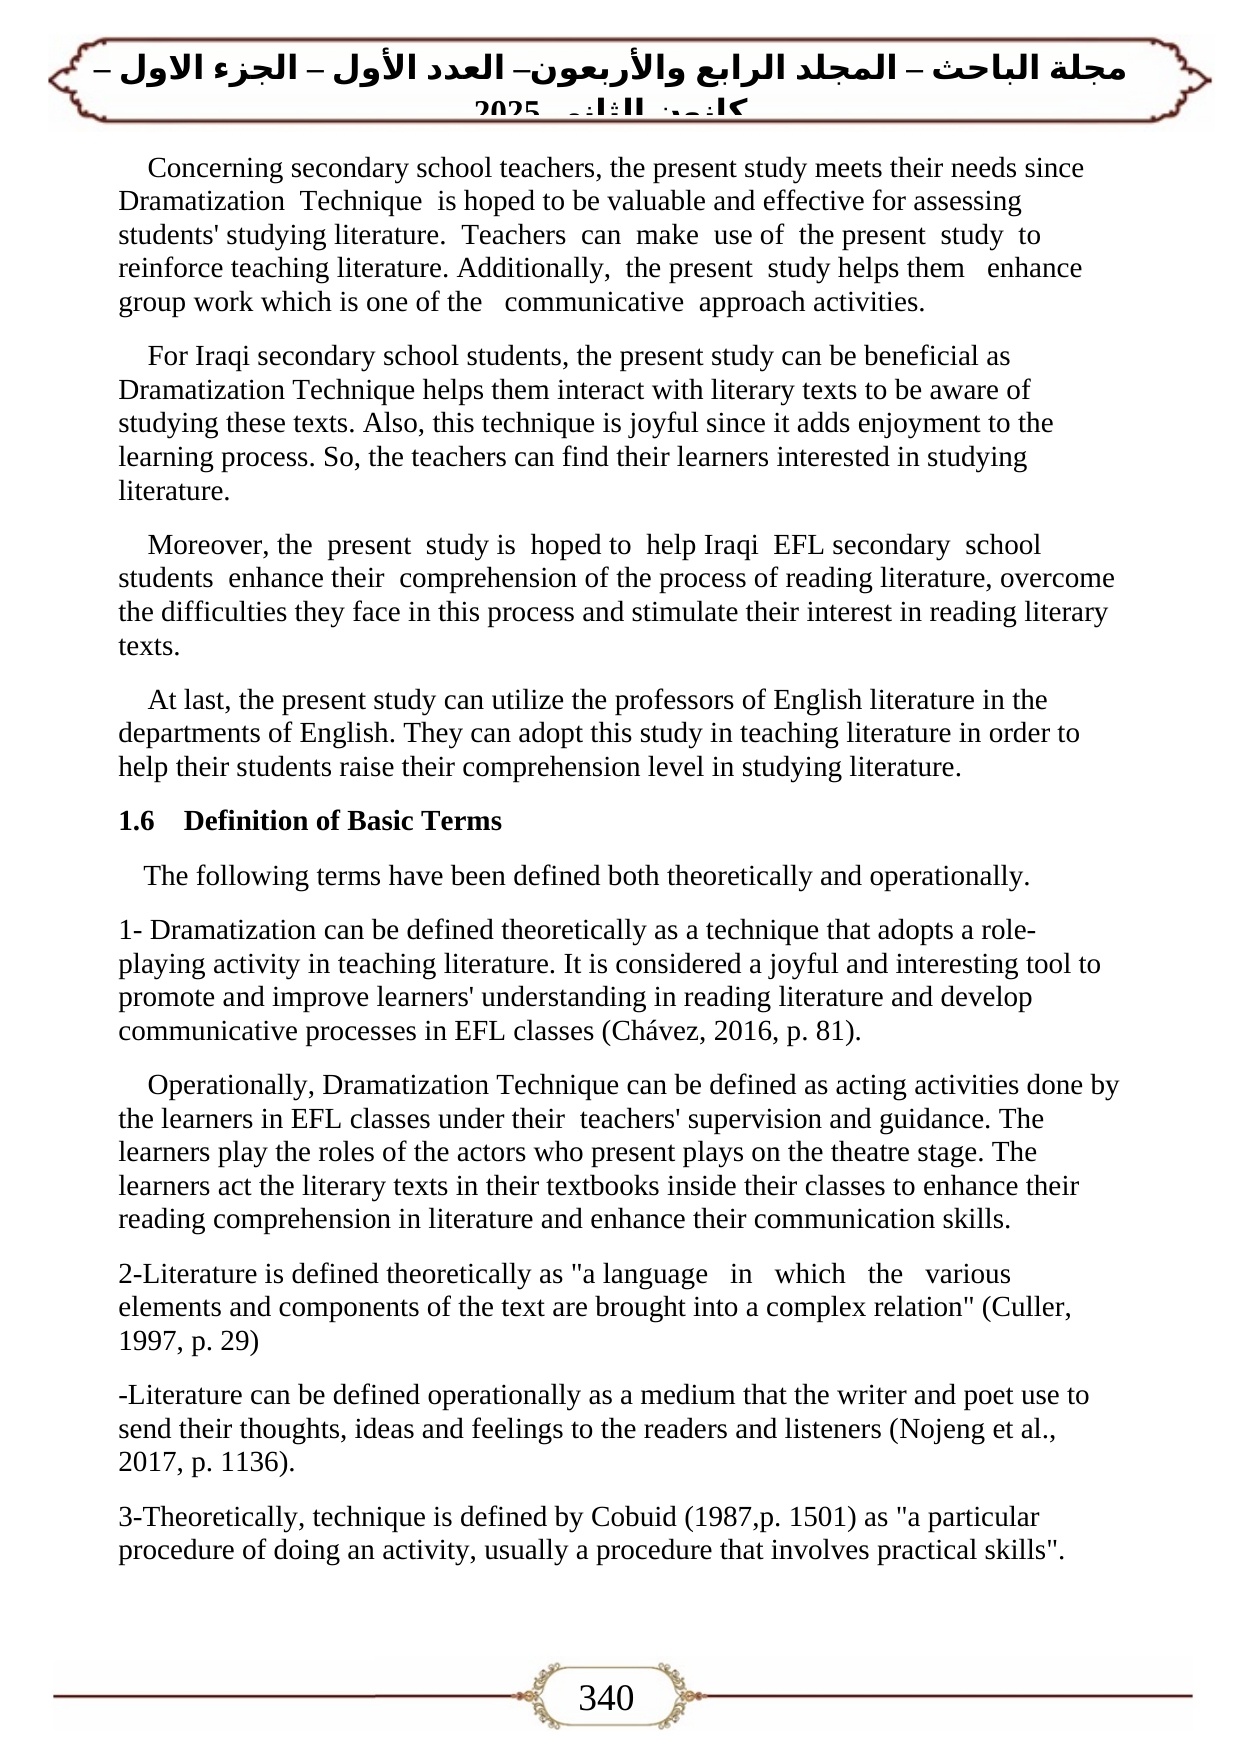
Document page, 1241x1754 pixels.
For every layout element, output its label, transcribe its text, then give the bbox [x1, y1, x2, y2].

text For Iraqi secondary school students, the present study can be beneficial as Dramatization Technique helps them interact with literary texts to be aware of studying these texts. Also, this technique is joyful since it adds enjoyment to the learning process. So, the teachers can find their learners interested in studying literature. [118, 338, 1122, 506]
picture [47, 34, 1216, 132]
text 1.6 Definition of Basic Terms [118, 803, 1122, 837]
text The following terms have been defined both theoretically and operationally. [118, 858, 1122, 891]
text Concerning secondary school teachers, the present study meets their needs since Dramatization Technique is hoped to be valuable and effective for assessing students' studying literature. Teachers can make use of the present study to reinforce teaching literature. Additionally, the present study helps them enhance group work which is one of the communicative approach activities. [118, 150, 1122, 318]
text -Literature can be defined operationally as a medium that the writer and poet use to send their thoughts, ideas and feelings to the readers and listeners (Nojeng et al., 2017, p. 1136). [118, 1377, 1122, 1478]
text At last, the present study can utilize the professors of English literature in the departments of English. They can adopt this study in teaching literature in order to help their students raise their comprehension level in studying literature. [118, 682, 1122, 783]
text 2-Literature is defined theoretically as "a language in which the various elements and components of the text are brought into a complex relation" (Culler, 1997, p. 29) [118, 1256, 1122, 1356]
text 1- Dramatization can be defined theoretically as a technique that adopts a role-playing activity in teaching literature. It is considered a joyful and interesting tool to promote and improve learners' understanding in reading literature and develop communicative processes in EFL classes (Chávez, 2016, p. 81). [118, 912, 1122, 1046]
text Moreover, the present study is hoped to help Iraqi EFL secondary school students enhance their comprehension of the process of reading literature, overcome the difficulties they face in this process and stimulate their interest in reading literary texts. [118, 527, 1122, 661]
picture [51, 1656, 1195, 1731]
text Operationally, Dramatization Technique can be defined as acting activities done by the learners in EFL classes under their teachers' supervision and guidance. The learners play the roles of the actors who present plays on the theatre stage. The learners act the literary texts in their textbooks inside their classes to enhance their reading comprehension in literature and enhance their communication skills. [118, 1067, 1122, 1235]
text 3-Theoretically, technique is defined by Cobuid (1987,p. 1501) as "a particular procedure of doing an activity, usually a procedure that involves practical skills". [118, 1499, 1122, 1566]
